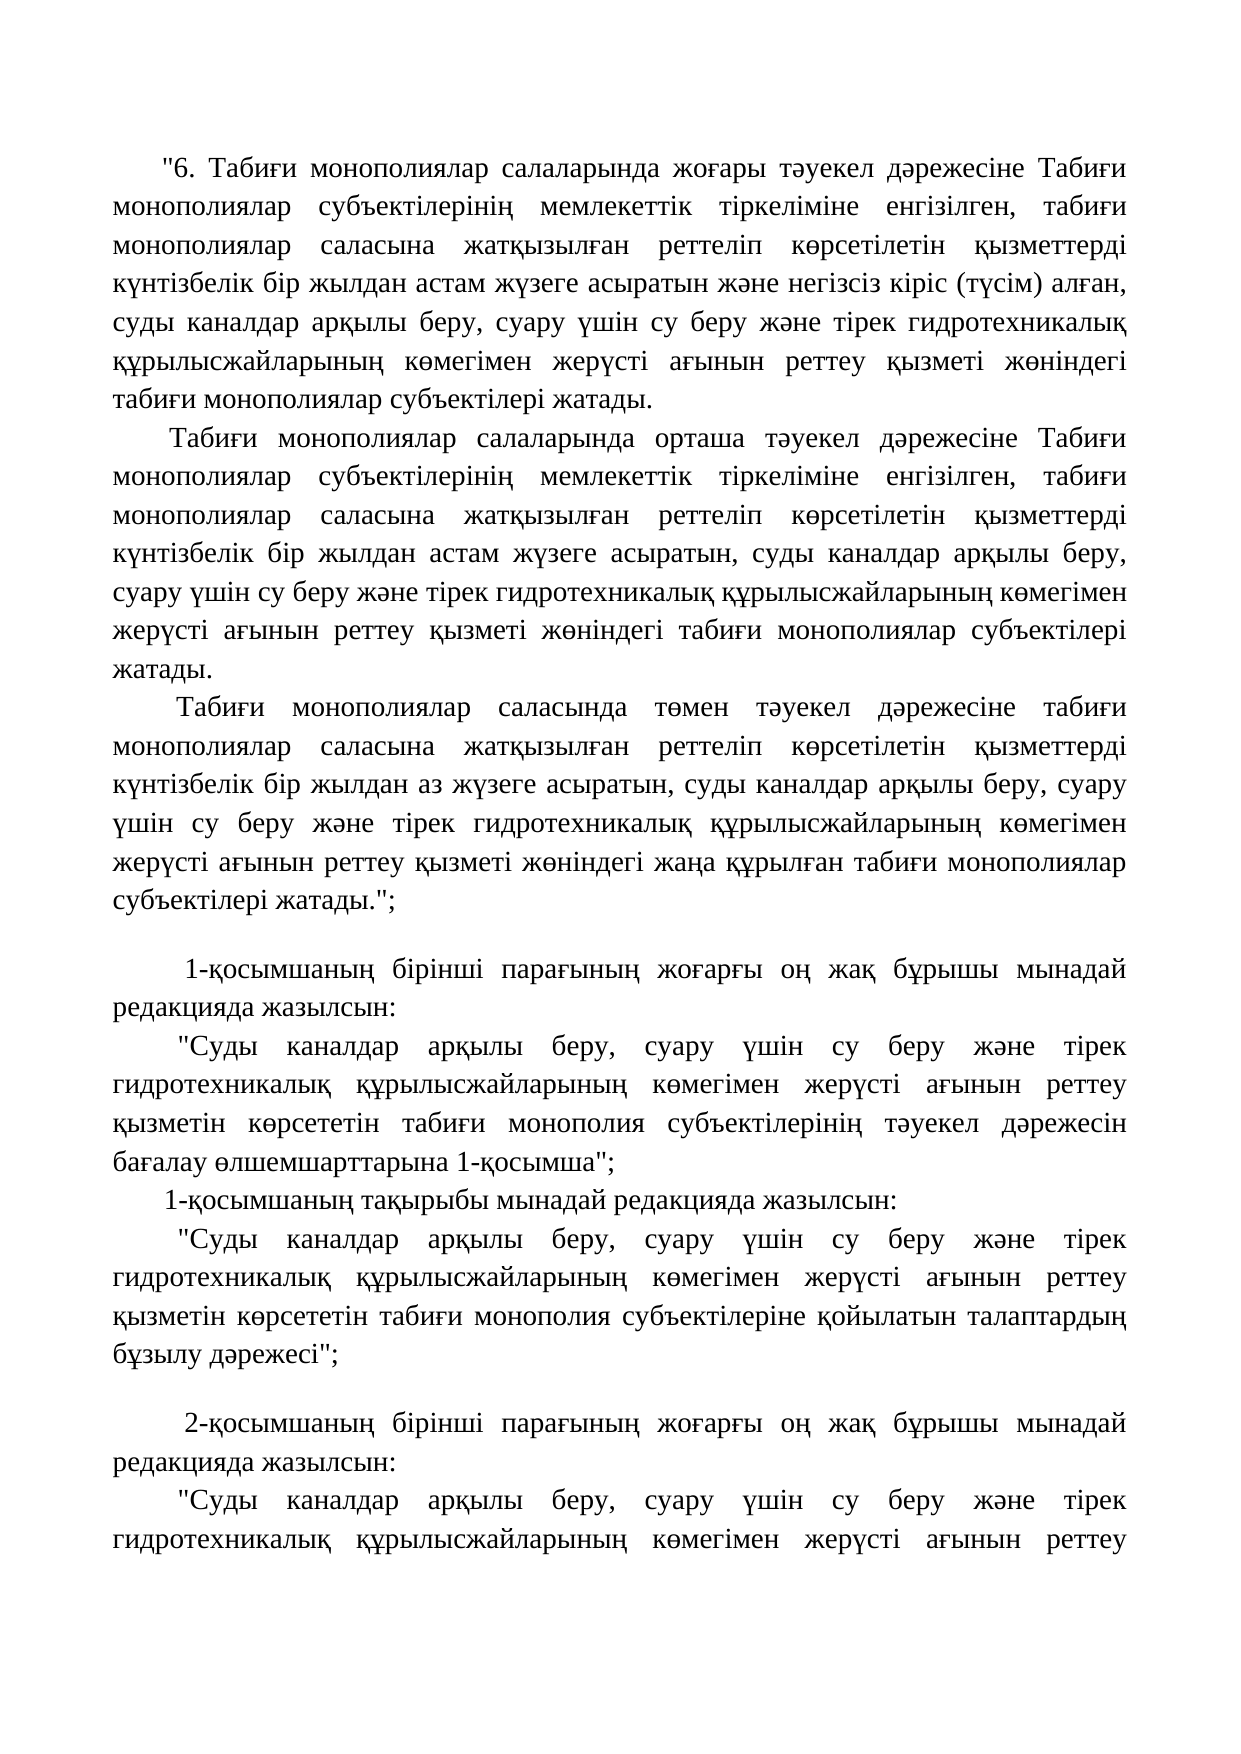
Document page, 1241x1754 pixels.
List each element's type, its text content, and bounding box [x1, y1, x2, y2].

text Табиғи монополиялар саласында төмен тәуекел дәрежесіне табиғи монополиялар саласына жатқызылған реттеліп көрсетілетін қызметтерді күнтізбелік бір жылдан аз жүзеге асыратын, суды каналдар арқылы беру, суару үшін су беру және тірек гидротехникалық құрылысжайларының көмегімен жерүсті ағынын реттеу қызметі жөніндегі жаңа құрылған табиғи монополиялар субъектілері жатады."; [112, 689, 1128, 916]
text Табиғи монополиялар салаларында орташа тәуекел дәрежесіне Табиғи монополиялар субъектілерінің мемлекеттік тіркеліміне енгізілген, табиғи монополиялар саласына жатқызылған реттеліп көрсетілетін қызметтерді күнтізбелік бір жылдан астам жүзеге асыратын, суды каналдар арқылы беру, суару үшін су беру және тірек гидротехникалық құрылысжайларының көмегімен жерүсті ағынын реттеу қызметі жөніндегі табиғи монополиялар субъектілері жатады. [112, 420, 1128, 684]
text 1-қосымшаның тақырыбы мынадай редакцияда жазылсын: [112, 1182, 1128, 1216]
text "Суды каналдар арқылы беру, суару үшін су беру және тірек гидротехникалық құрылысжайларының көмегімен жерүсті ағынын реттеу қызметін көрсететін табиғи монополия субъектілерінің тәуекел дәрежесін бағалау өлшемшарттарына 1-қосымша"; [112, 1028, 1128, 1177]
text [112, 1482, 1128, 1554]
text "Суды каналдар арқылы беру, суару үшін су беру және тірек гидротехникалық құрылысжайларының көмегімен жерүсті ағынын реттеу қызметін көрсететін табиғи монополия субъектілеріне қойылатын талаптардың бұзылу дәрежесі"; [112, 1221, 1128, 1370]
text 2-қосымшаның бірінші парағының жоғарғы оң жақ бұрышы мынадай редакцияда жазылсын: [112, 1405, 1128, 1477]
text "6. Табиғи монополиялар салаларында жоғары тәуекел дәрежесіне Табиғи монополиялар субъектілерінің мемлекеттік тіркеліміне енгізілген, табиғи монополиялар саласына жатқызылған реттеліп көрсетілетін қызметтерді күнтізбелік бір жылдан астам жүзеге асыратын және негізсіз кіріс (түсім) алған, суды каналдар арқылы беру, суару үшін су беру және тірек гидротехникалық құрылысжайларының көмегімен жерүсті ағынын реттеу қызметі жөніндегі табиғи монополиялар субъектілері жатады. [112, 150, 1128, 415]
text 1-қосымшаның бірінші парағының жоғарғы оң жақ бұрышы мынадай редакцияда жазылсын: [112, 951, 1128, 1023]
